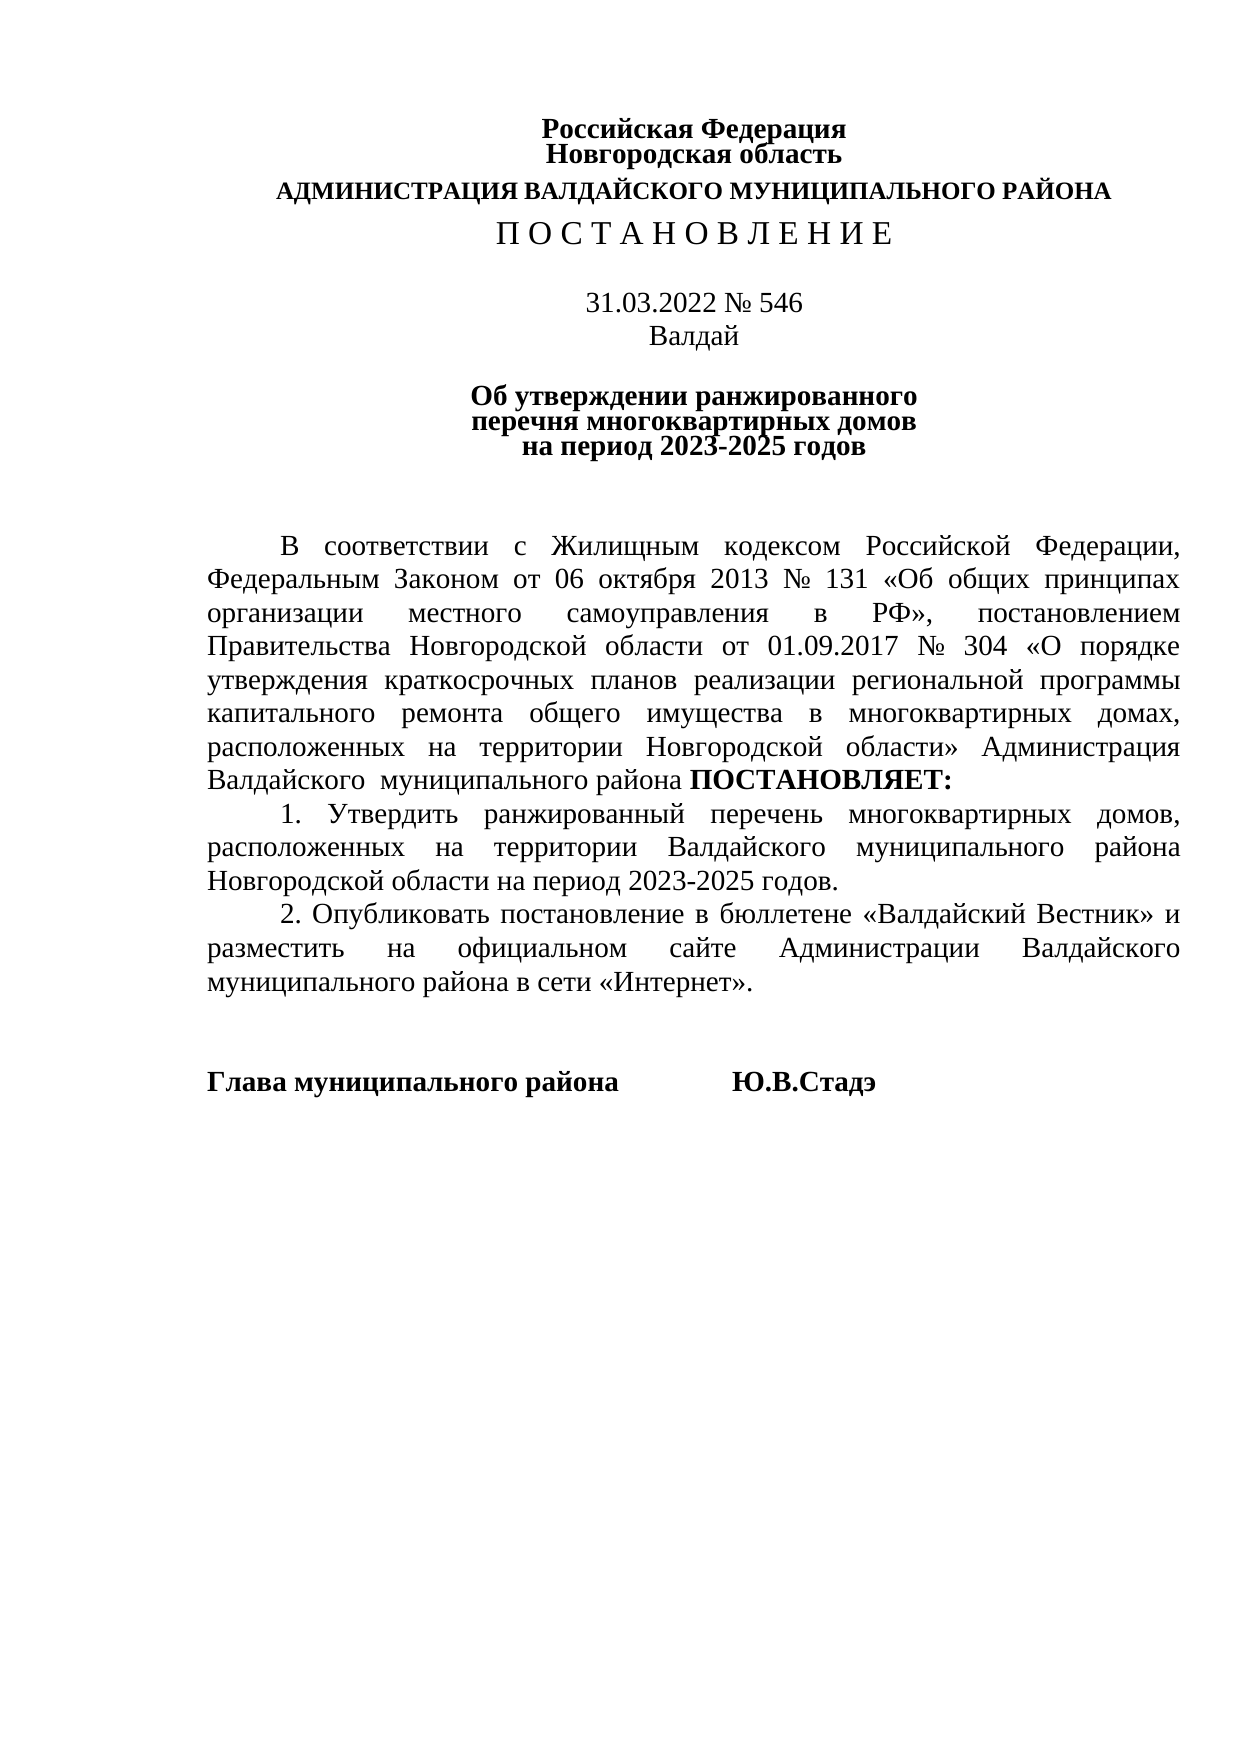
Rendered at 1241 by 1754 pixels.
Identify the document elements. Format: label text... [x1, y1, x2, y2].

subtitle Новгородская область [207, 143, 1181, 168]
text 1. Утвердить ранжированный перечень многоквартирных домов, расположенных на территории Валдайского муниципального района Новгородской области на период 2023-2025 годов. [207, 796, 1181, 897]
text В соответствии с Жилищным кодексом Российской Федерации, Федеральным Законом от 06 октября 2013 № 131 «Об общих принципах организации местного самоуправления в РФ», постановлением Правительства Новгородской области от 01.09.2017 № 304 «О порядке утверждения краткосрочных планов реализации региональной программы капитального ремонта общего имущества в многоквартирных домах, расположенных на территории Новгородской области» Администрация Валдайского муниципального района ПОСТАНОВЛЯЕТ: [207, 528, 1181, 796]
text Российская Федерация [207, 118, 1181, 143]
text на период 2023-2025 годов [207, 436, 1181, 461]
subtitle АДМИНИСТРАЦИЯ ВАЛДАЙСКОГО МУНИЦИПАЛЬНОГО РАЙОНА [207, 176, 1181, 205]
subtitle П О С Т А Н О В Л Е Н И Е [207, 213, 1181, 252]
text перечня многоквартирных домов [207, 411, 1181, 436]
text 2. Опубликовать постановление в бюллетене «Валдайский Вестник» и разместить на официальном сайте Администрации Валдайского муниципального района в сети «Интернет». [207, 897, 1181, 997]
text Об утверждении ранжированного [207, 386, 1181, 411]
text Глава муниципального района Ю.В.Стадэ [207, 1064, 1181, 1098]
text Валдай [207, 318, 1181, 352]
text 31.03.2022 № 546 [207, 285, 1181, 318]
